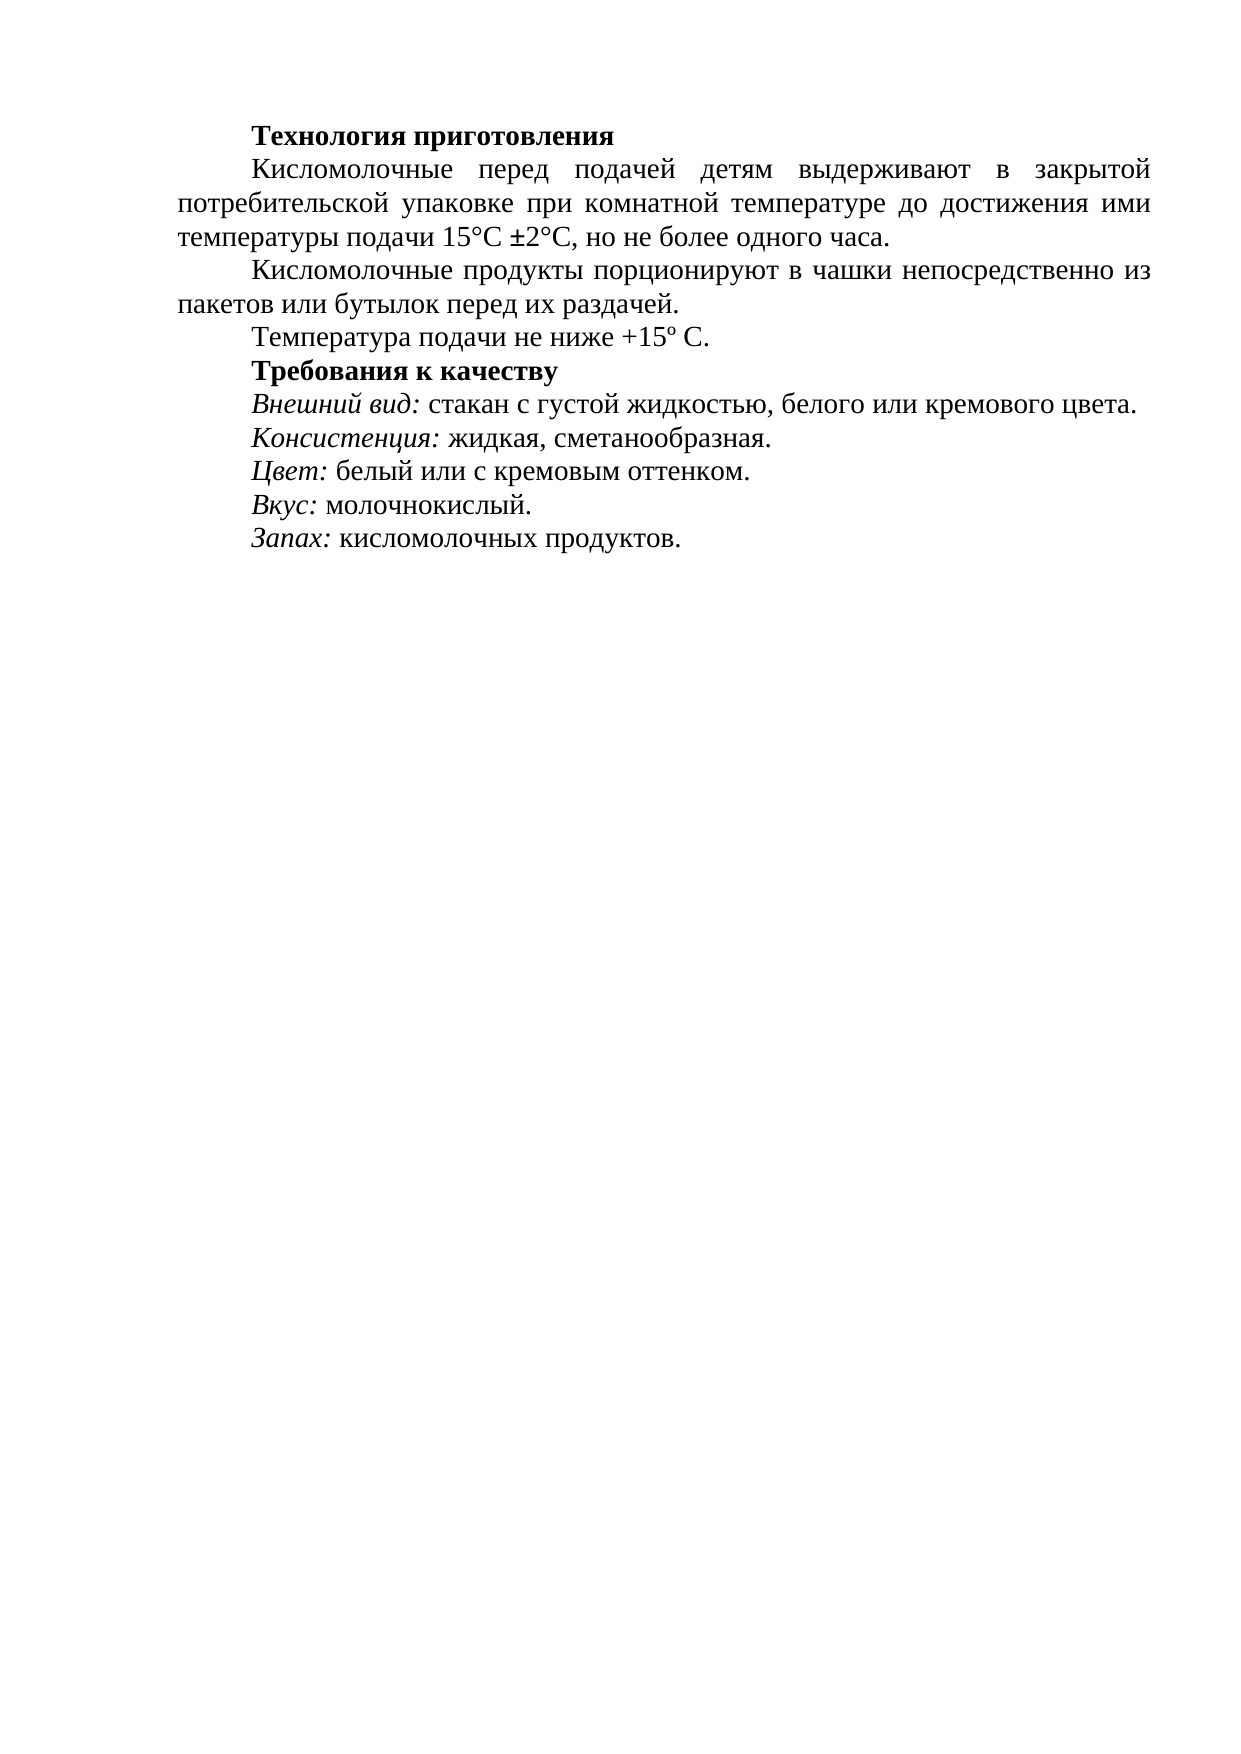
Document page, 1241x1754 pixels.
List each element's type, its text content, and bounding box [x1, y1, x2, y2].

list Кисломолочные перед подачей детям выдерживают в закрытой потребительской упаковке при комнатной температуре до достижения ими температуры подачи ±, но не более одного часа. [177, 152, 1152, 252]
text Запах: кисломолочных продуктов. [177, 521, 1152, 554]
text Внешний вид: стакан с густой жидкостью, белого или кремового цвета. [177, 386, 1152, 420]
text Кисломолочные продукты порционируют в чашки непосредственно из пакетов или бутылок перед их раздачей. [177, 252, 1152, 319]
text Вкус: молочнокислый. [177, 487, 1152, 521]
text Температура подачи не ниже +15º С. [177, 319, 1152, 353]
text Требования к качеству [177, 353, 1152, 386]
text Цвет: белый или с кремовым оттенком. [177, 453, 1152, 487]
text Технология приготовления [177, 118, 1152, 152]
text Консистенция: жидкая, сметанообразная. [177, 420, 1152, 453]
